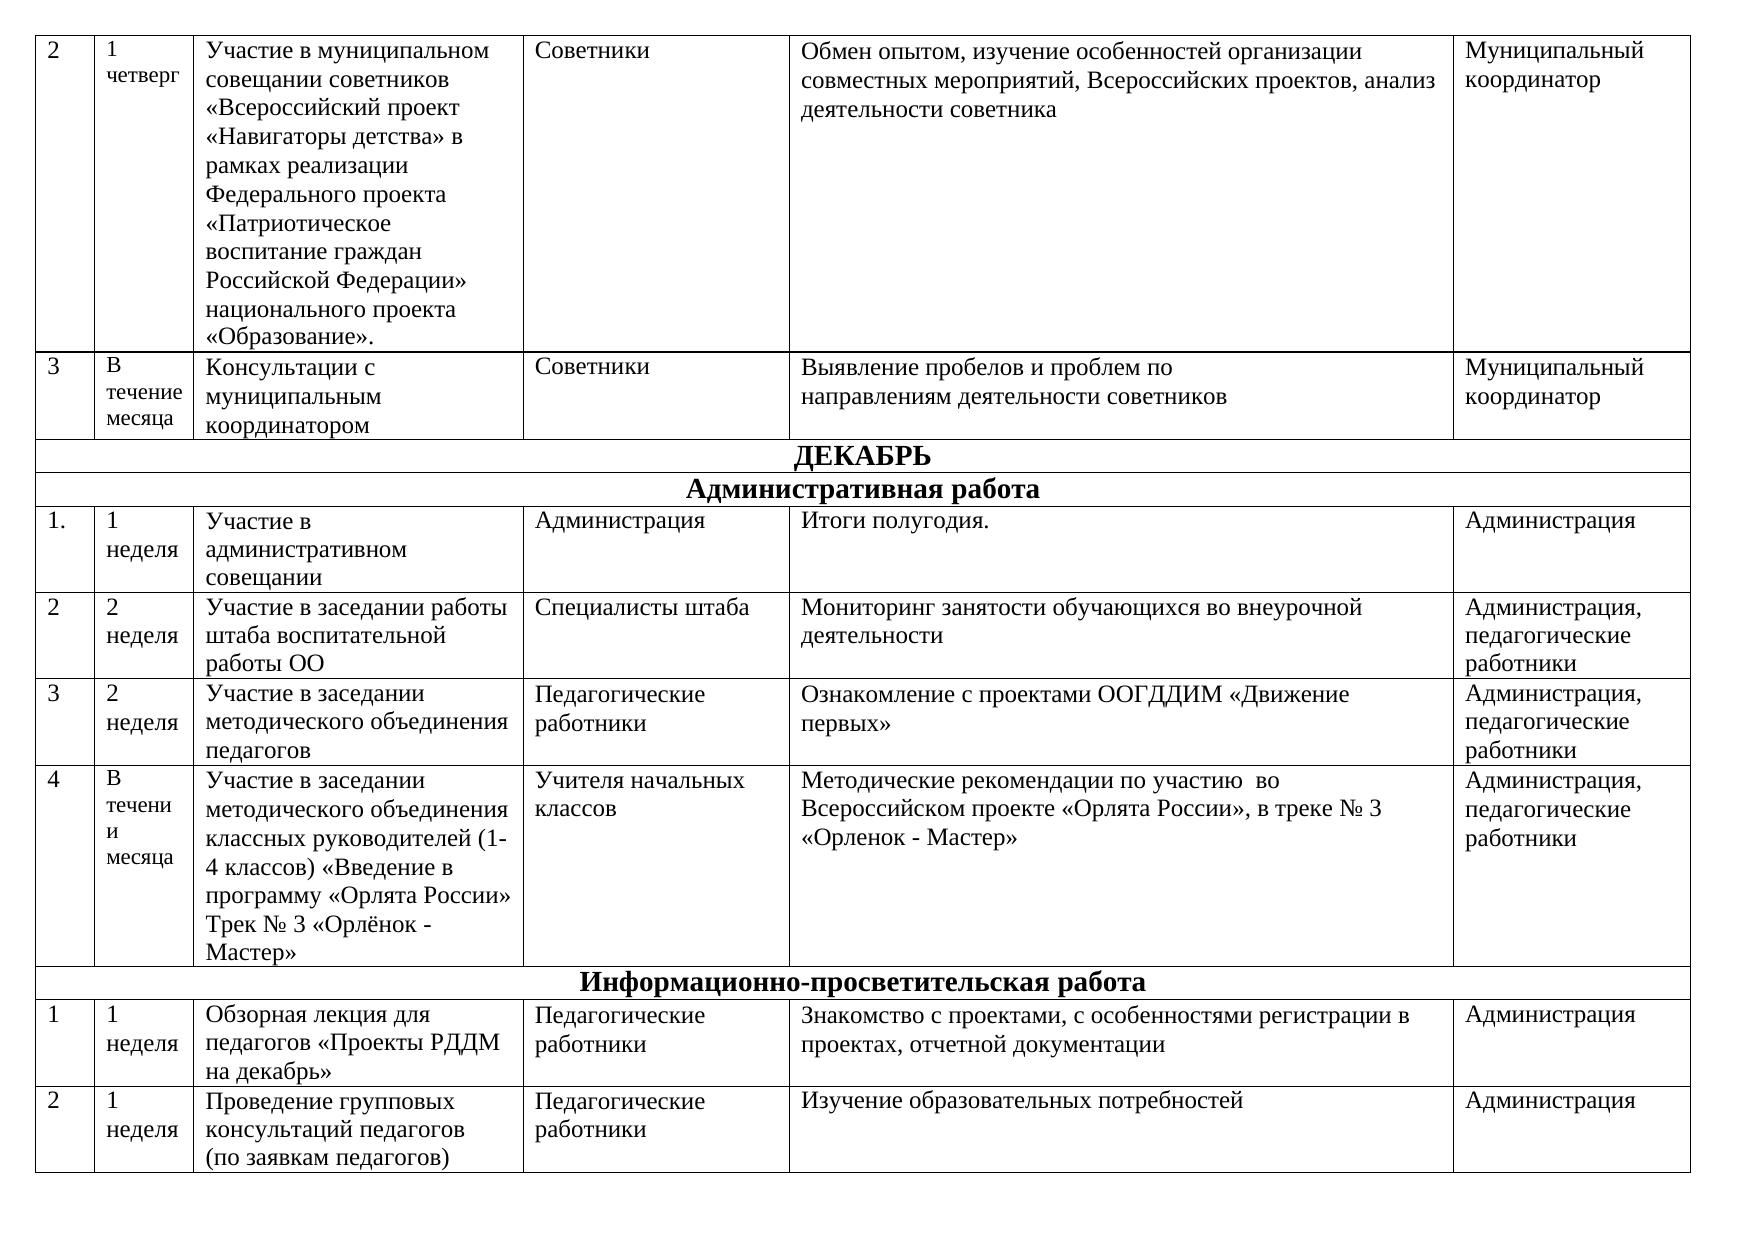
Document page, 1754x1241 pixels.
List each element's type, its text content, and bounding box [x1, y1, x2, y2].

table_cell Проведение групповых консультаций педагогов (по заявкам педагогов) [194, 1087, 523, 1172]
table_cell Администрация, педагогические работники [1454, 593, 1690, 678]
table_cell Участие в заседании работы штаба воспитательной работы ОО [194, 593, 523, 678]
table_header Участие в муниципальном совещании советников «Всероссийский проект «Навигаторы детства» в рамках реализации Федерального проекта «Патриотическое воспитание граждан Российской Федерации» национального проекта «Образование». [194, 36, 523, 351]
table_cell Итоги полугодия. [790, 507, 1453, 592]
table_cell 3 [36, 353, 94, 439]
table_cell Административная работа [36, 473, 1690, 506]
table_cell Администрация [524, 507, 789, 592]
table_cell Специалисты штаба [524, 593, 789, 678]
table_header Обмен опытом, изучение особенностей организации совместных мероприятий, Всероссийских проектов, анализ деятельности советника [790, 36, 1453, 351]
table_cell Муниципальный координатор [1454, 353, 1690, 439]
table_cell Участие в заседании методического объединения педагогов [194, 679, 523, 764]
table_cell 2 [36, 1087, 94, 1172]
table_cell 4 [36, 766, 94, 966]
table_cell Участие в заседании методического объединения классных руководителей (1- 4 классов) «Введение в программу «Орлята России» Трек № 3 «Орлёнок - Мастер» [194, 766, 523, 966]
table_cell 2 неделя [95, 679, 193, 764]
table_cell 1 неделя [95, 1087, 193, 1172]
table_cell Выявление пробелов и проблем по направлениям деятельности советников [790, 353, 1453, 439]
table_header 2 [36, 36, 94, 351]
table_cell Изучение образовательных потребностей [790, 1087, 1453, 1172]
table_header 1 четверг [95, 36, 193, 351]
table_cell Администрация, педагогические работники [1454, 679, 1690, 764]
table_cell Мониторинг занятости обучающихся во внеурочной деятельности [790, 593, 1453, 678]
table_cell В течение месяца [95, 353, 193, 439]
table_cell Информационно-просветительская работа [36, 967, 1690, 999]
table_header Муниципальный координатор [1454, 36, 1690, 351]
table_cell 2 неделя [95, 593, 193, 678]
table_cell Педагогические работники [524, 1087, 789, 1172]
table_cell 3 [36, 679, 94, 764]
table_cell Администрация [1454, 1087, 1690, 1172]
table_header Советники [524, 36, 789, 351]
table_cell Ознакомление с проектами ООГДДИМ «Движение первых» [790, 679, 1453, 764]
table_cell Педагогические работники [524, 1000, 789, 1086]
table_cell 2 [36, 593, 94, 678]
table_cell Педагогические работники [524, 679, 789, 764]
table_cell 1 неделя [95, 507, 193, 592]
table_cell ДЕКАБРЬ [36, 440, 1690, 472]
table_cell 1. [36, 507, 94, 592]
table_cell Знакомство с проектами, с особенностями регистрации в проектах, отчетной документации [790, 1000, 1453, 1086]
table_cell Администрация [1454, 1000, 1690, 1086]
table_cell Советники [524, 353, 789, 439]
table_cell 1 [36, 1000, 94, 1086]
table_cell Администрация, педагогические работники [1454, 766, 1690, 966]
table_cell В течени и месяца [95, 766, 193, 966]
table_cell Обзорная лекция для педагогов «Проекты РДДМ на декабрь» [194, 1000, 523, 1086]
table_cell Участие в административном совещании [194, 507, 523, 592]
table_cell Учителя начальных классов [524, 766, 789, 966]
table_cell Консультации с муниципальным координатором [194, 353, 523, 439]
table_cell Администрация [1454, 507, 1690, 592]
table_cell Методические рекомендации по участию во Всероссийском проекте «Орлята России», в треке № 3 «Орленок - Мастер» [790, 766, 1453, 966]
table_cell 1 неделя [95, 1000, 193, 1086]
